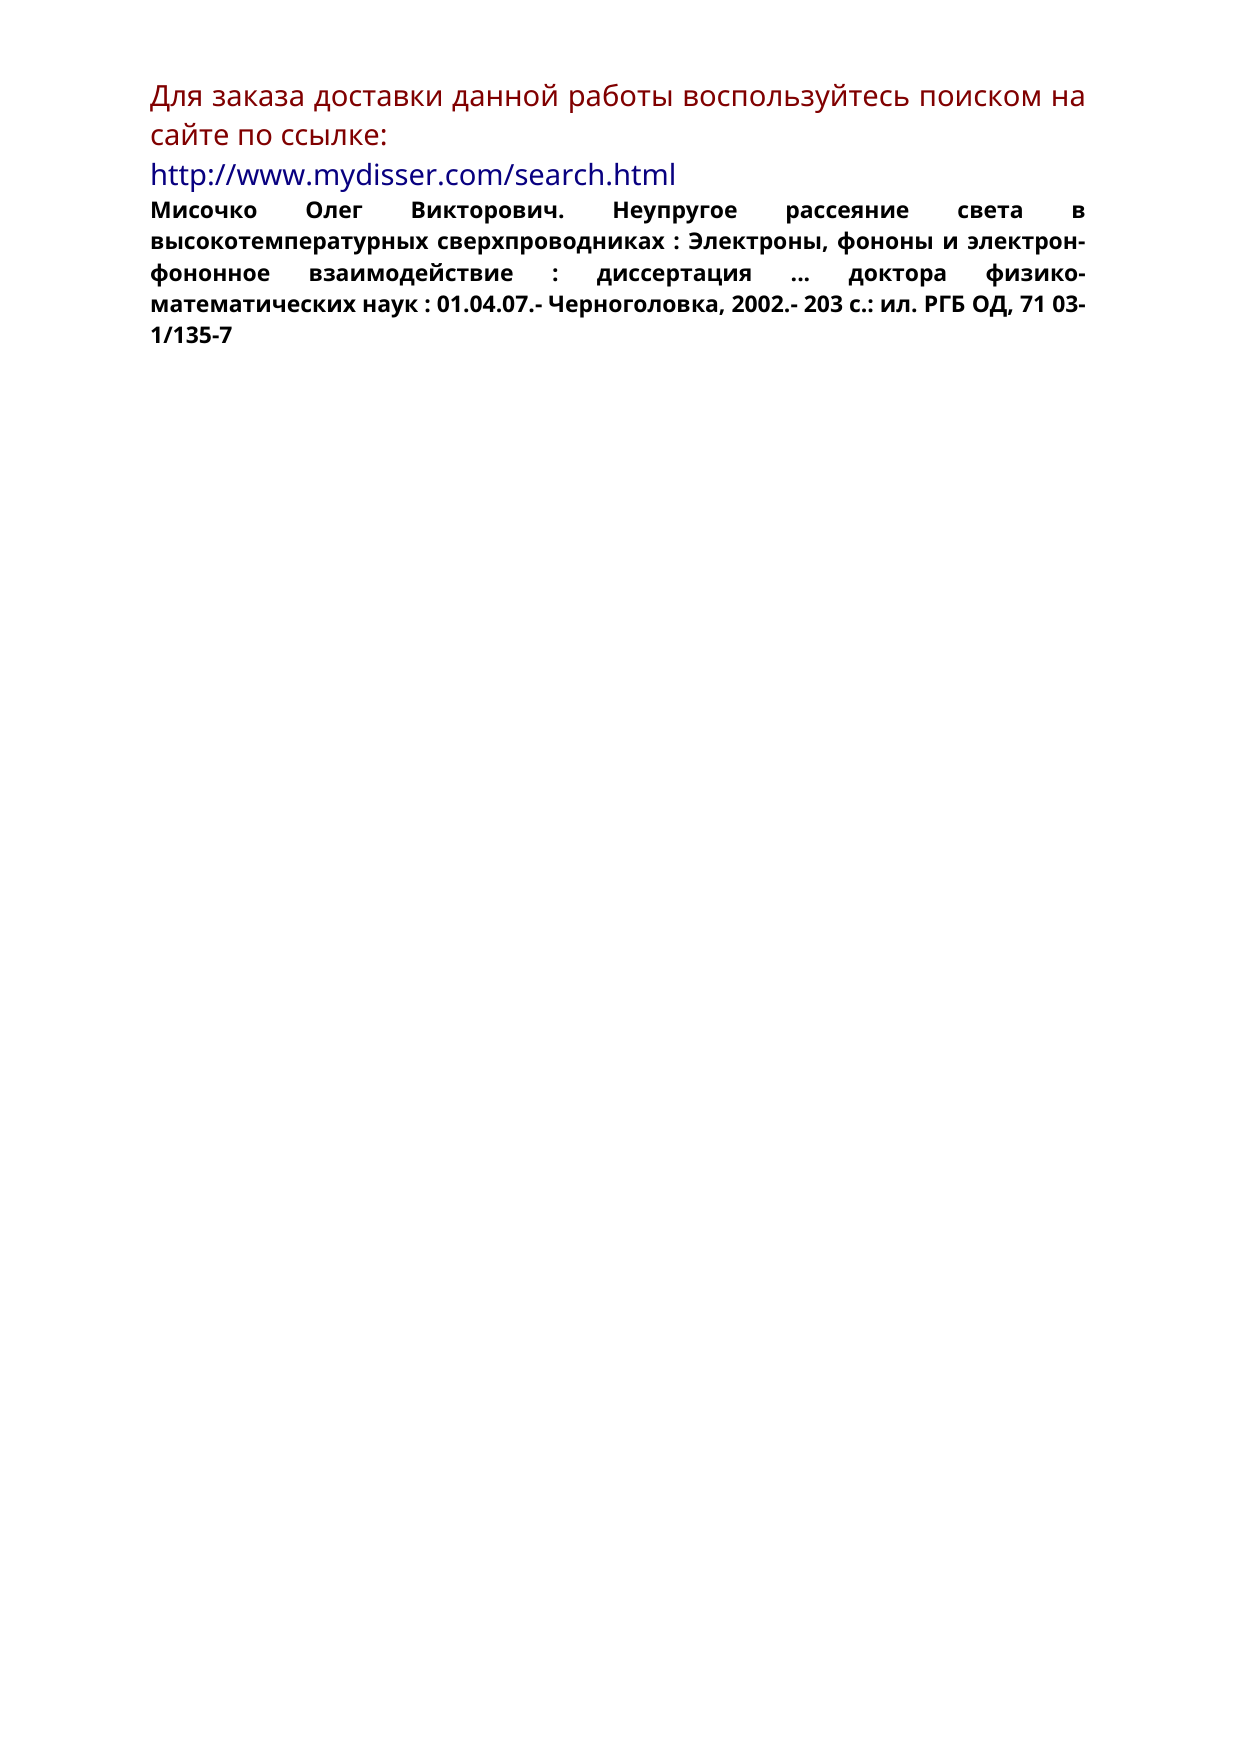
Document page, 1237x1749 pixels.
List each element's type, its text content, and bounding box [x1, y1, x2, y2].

text Мисочко Олег Викторович. Неупругое рассеяние света в высокотемпературных сверхпроводниках : Электроны, фононы и электрон-фононное взаимодействие : диссертация ... доктора физико-математических наук : 01.04.07.- Черноголовка, 2002.- 203 с.: ил. РГБ ОД, 71 03-1/135-7 [150, 194, 1086, 350]
